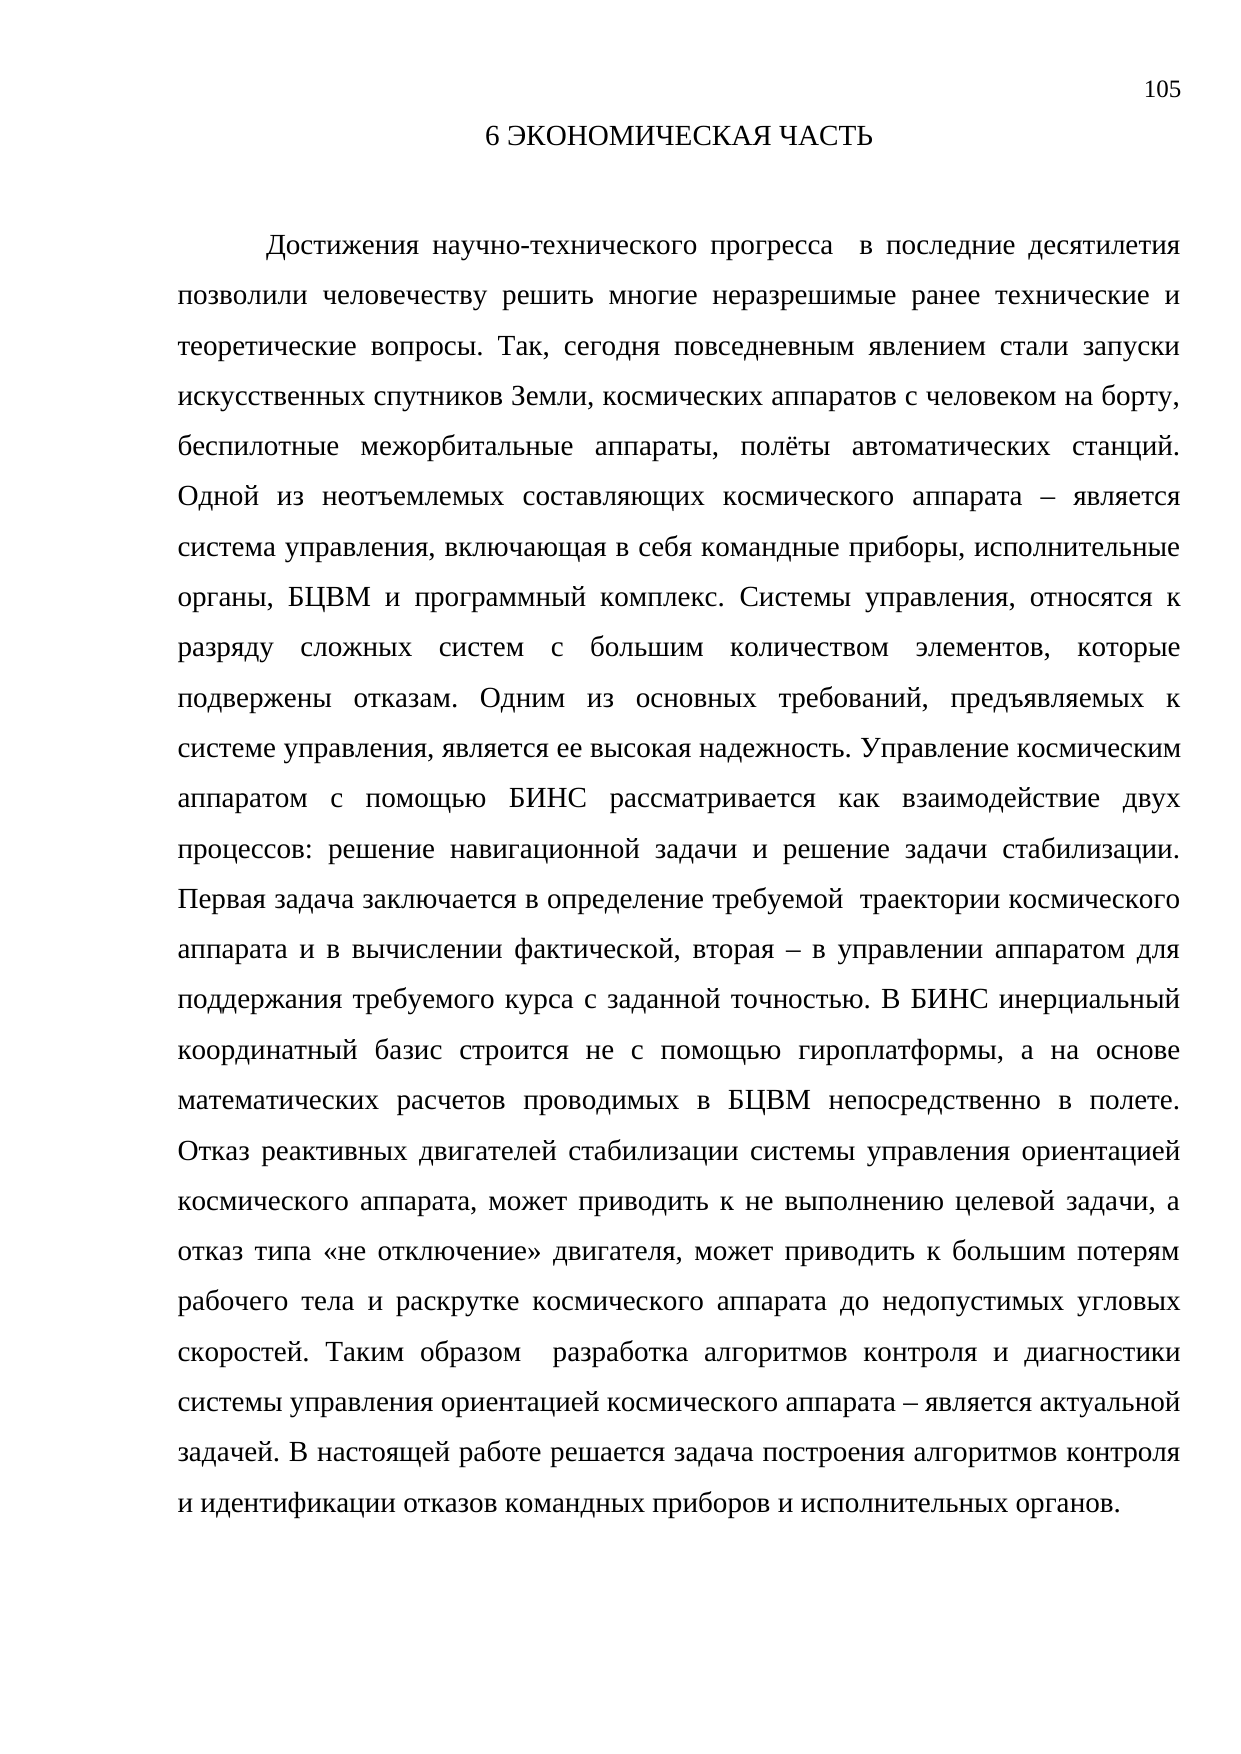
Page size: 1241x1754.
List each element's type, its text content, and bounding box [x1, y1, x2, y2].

text Достижения научно-технического прогресса в последние десятилетия позволили человечеству решить многие неразрешимые ранее технические и теоретические вопросы. Так, сегодня повседневным явлением стали запуски искусственных спутников Земли, космических аппаратов с человеком на борту, беспилотные межорбитальные аппараты, полёты автоматических станций. Одной из неотъемлемых составляющих космического аппарата – является система управления, включающая в себя командные приборы, исполнительные органы, БЦВМ и программный комплекс. Системы управления, относятся к разряду сложных систем с большим количеством элементов, которые подвержены отказам. Одним из основных требований, предъявляемых к системе управления, является ее высокая надежность. Управление космическим аппаратом с помощью БИНС рассматривается как взаимодействие двух процессов: решение навигационной задачи и решение задачи стабилизации. Первая задача заключается в определение требуемой траектории космического аппарата и в вычислении фактической, вторая – в управлении аппаратом для поддержания требуемого курса с заданной точностью. В БИНС инерциальный координатный базис строится не с помощью гироплатформы, а на основе математических расчетов проводимых в БЦВМ непосредственно в полете. Отказ реактивных двигателей стабилизации системы управления ориентацией космического аппарата, может приводить к не выполнению целевой задачи, а отказ типа «не отключение» двигателя, может приводить к большим потерям рабочего тела и раскрутке космического аппарата до недопустимых угловых скоростей. Таким образом разработка алгоритмов контроля и диагностики системы управления ориентацией космического аппарата – является актуальной задачей. В настоящей работе решается задача построения алгоритмов контроля и идентификации отказов командных приборов и исполнительных органов. [177, 227, 1181, 1518]
text 6 ЭКОНОМИЧЕСКАЯ ЧАСТЬ [177, 118, 1181, 152]
